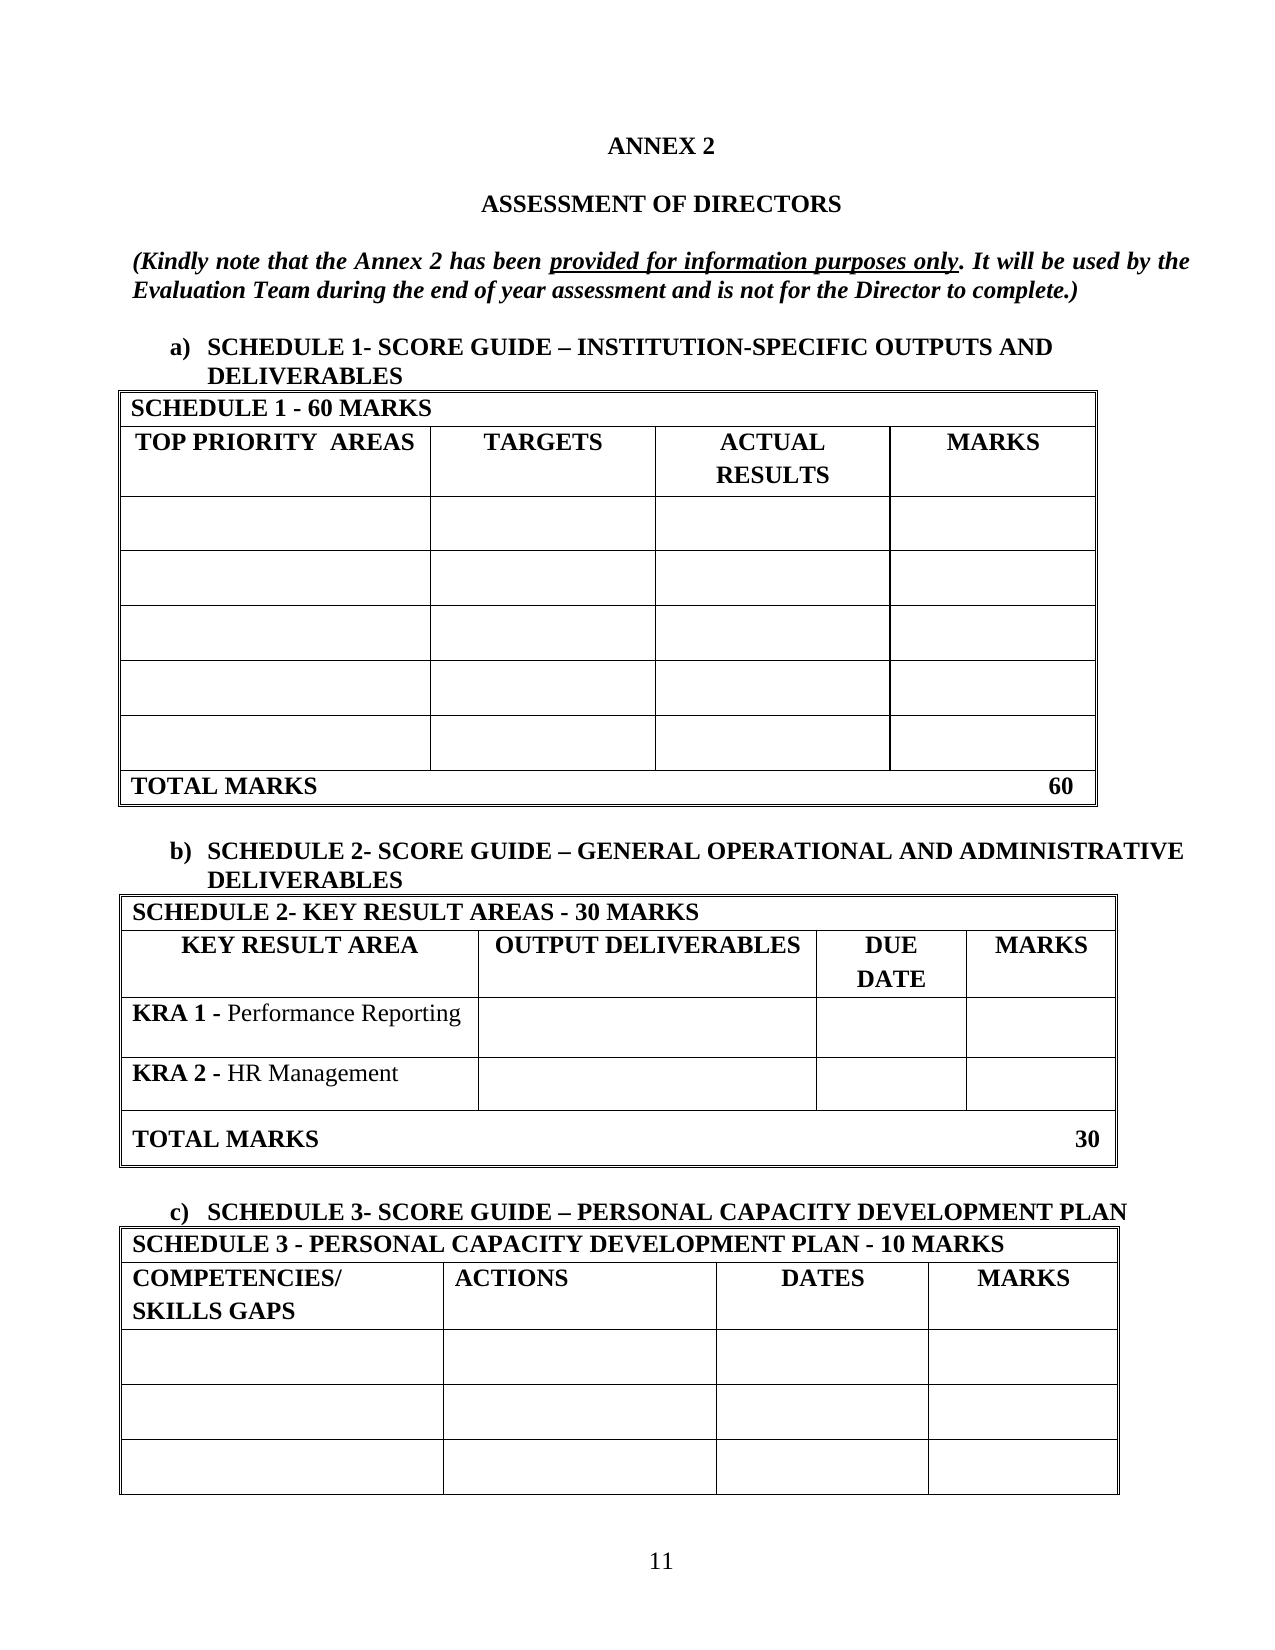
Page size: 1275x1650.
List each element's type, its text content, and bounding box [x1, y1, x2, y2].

table_cell TOP PRIORITY AREAS [121, 427, 430, 496]
table_cell [121, 551, 430, 605]
table_header SCHEDULE 1 - 60 MARKS [121, 393, 1095, 426]
table_cell KRA 1 - Performance Reporting [122, 998, 478, 1057]
list SCHEDULE 1- SCORE GUIDE – INSTITUTION-SPECIFIC OUTPUTS AND DELIVERABLES [169, 332, 1191, 390]
table_cell [717, 1385, 928, 1439]
table_cell [967, 1058, 1115, 1110]
table_cell [479, 998, 816, 1057]
list SCHEDULE 3- SCORE GUIDE – PERSONAL CAPACITY DEVELOPMENT PLAN [169, 1197, 1191, 1226]
table_cell [929, 1440, 1117, 1494]
table_cell [431, 551, 655, 605]
table_cell COMPETENCIES/SKILLS GAPS [122, 1263, 443, 1329]
table_cell [121, 716, 430, 770]
table_cell [121, 497, 430, 550]
table_cell [431, 716, 655, 770]
table_cell [817, 1058, 966, 1110]
table_cell [431, 661, 655, 715]
table_cell [656, 661, 889, 715]
table_cell [717, 1330, 928, 1384]
table_cell MARKS [967, 931, 1115, 997]
table_cell [444, 1385, 716, 1439]
list SCHEDULE 2- SCORE GUIDE – GENERAL OPERATIONAL AND ADMINISTRATIVE DELIVERABLES [169, 836, 1191, 893]
table_cell [444, 1330, 716, 1384]
table_cell DUE DATE [817, 931, 966, 997]
table_cell [891, 606, 1095, 660]
table_cell MARKS [891, 427, 1095, 496]
table_cell [656, 551, 889, 605]
table_cell [891, 661, 1095, 715]
table_cell TARGETS [431, 427, 655, 496]
table_cell TOTAL MARKS 60 [121, 771, 1095, 804]
subtitle ANNEX 2 [132, 131, 1191, 160]
table_cell [929, 1330, 1117, 1384]
table_cell MARKS [929, 1263, 1117, 1329]
table_cell [967, 998, 1115, 1057]
table_cell [444, 1440, 716, 1494]
table_cell [891, 497, 1095, 550]
table_cell [891, 551, 1095, 605]
table_cell [656, 716, 889, 770]
table_cell [122, 1440, 443, 1494]
table_cell [717, 1440, 928, 1494]
table_cell [656, 497, 889, 550]
table_cell ACTUAL RESULTS [656, 427, 889, 496]
table_cell [121, 661, 430, 715]
text ASSESSMENT OF DIRECTORS [132, 189, 1191, 217]
table_header SCHEDULE 3 - PERSONAL CAPACITY DEVELOPMENT PLAN - 10 MARKS [122, 1229, 1117, 1262]
table_cell TOTAL MARKS 30 [122, 1111, 1115, 1165]
table_cell ACTIONS [444, 1263, 716, 1329]
table_cell [431, 497, 655, 550]
table_cell [891, 716, 1095, 770]
table_cell [656, 606, 889, 660]
text (Kindly note that the Annex 2 has been provided for information purposes only. It will be used by the Evaluation Team during the end of year assessment and is not for the Director to complete.) [132, 246, 1191, 304]
table_cell DATES [717, 1263, 928, 1329]
table_cell KEY RESULT AREA [122, 931, 478, 997]
table_cell [122, 1330, 443, 1384]
table_cell [817, 998, 966, 1057]
table_cell [122, 1385, 443, 1439]
table_cell [929, 1385, 1117, 1439]
table_cell [431, 606, 655, 660]
table_cell OUTPUT DELIVERABLES [479, 931, 816, 997]
table_cell [121, 606, 430, 660]
table_header SCHEDULE 2- KEY RESULT AREAS - 30 MARKS [122, 897, 1115, 929]
table_cell KRA 2 - HR Management [122, 1058, 478, 1110]
table_cell [479, 1058, 816, 1110]
